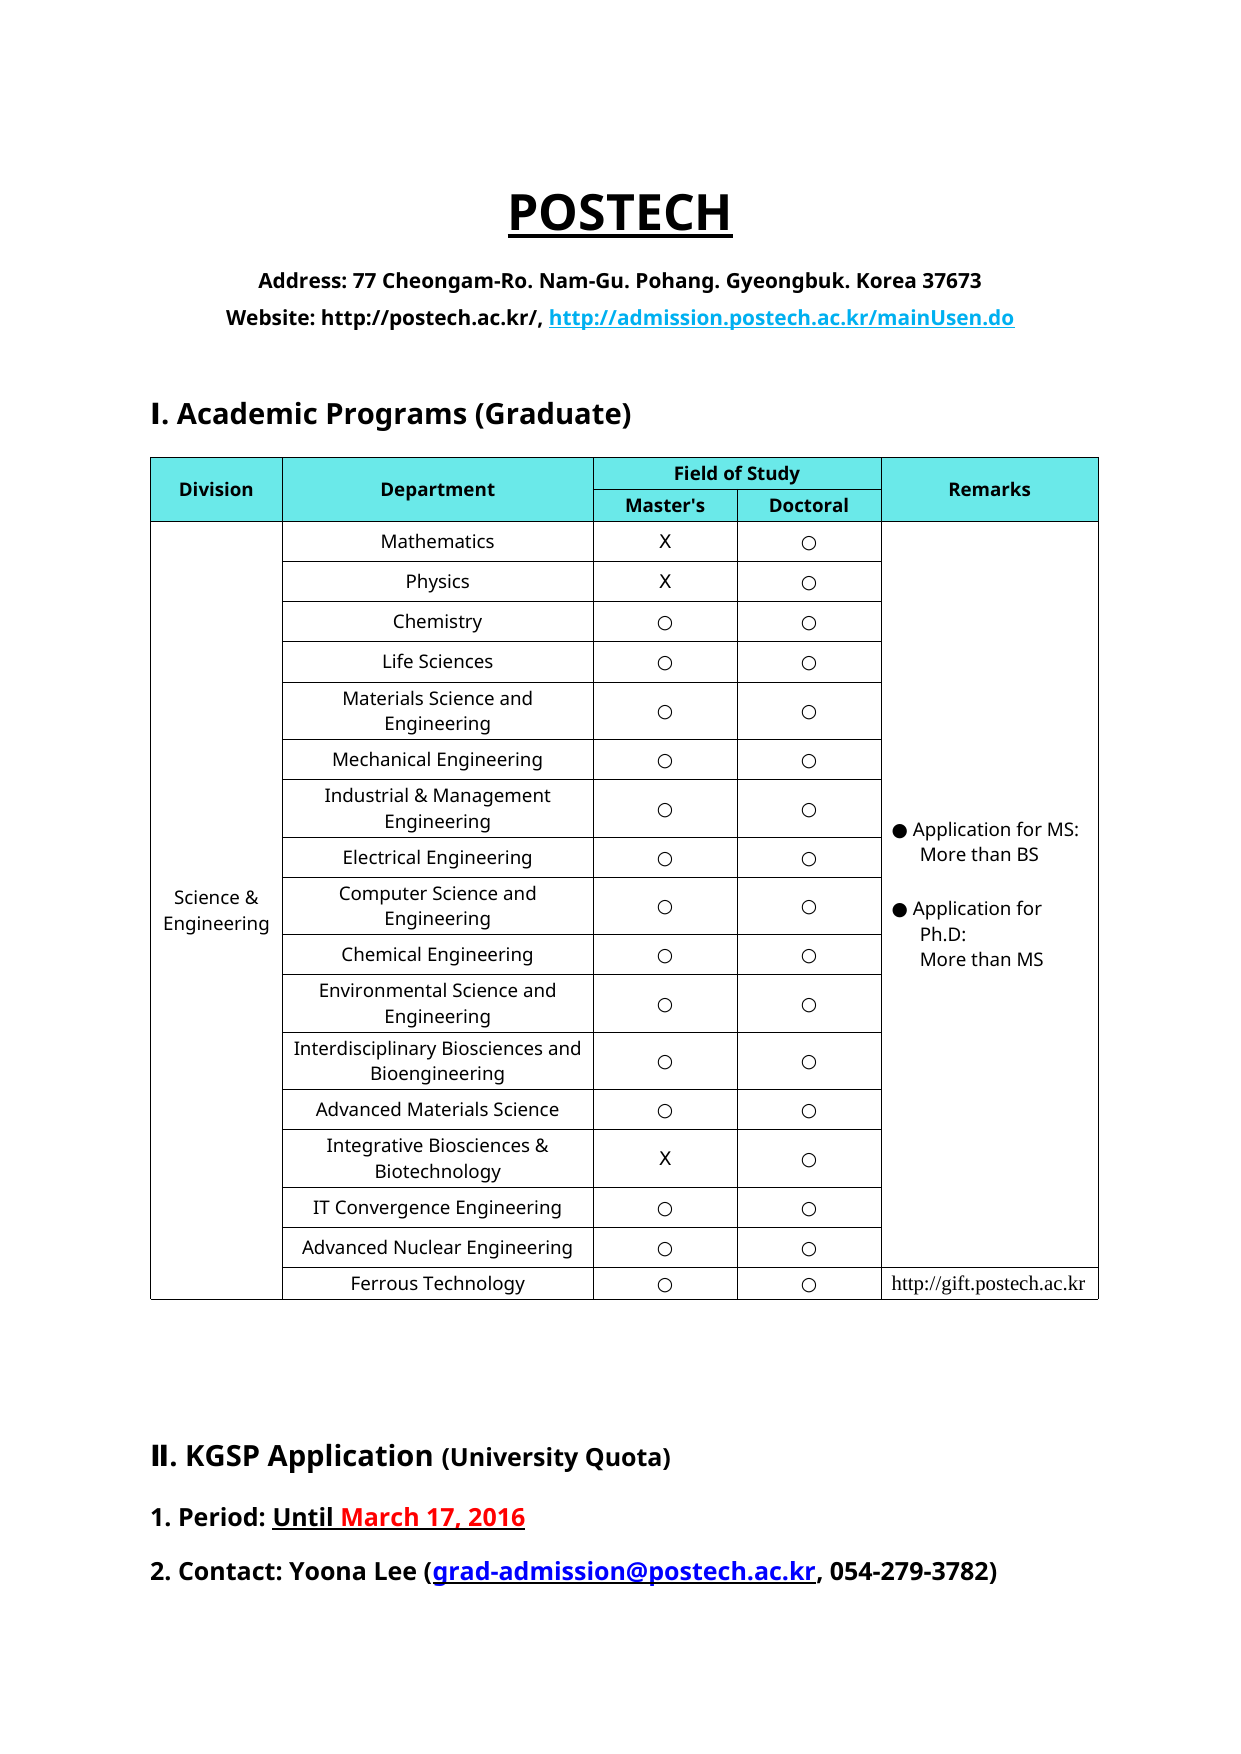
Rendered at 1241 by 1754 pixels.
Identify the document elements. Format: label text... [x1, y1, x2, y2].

table_cell ○ [738, 780, 881, 836]
table_cell ○ [594, 1033, 737, 1089]
table_cell ○ [594, 740, 737, 779]
table_cell Science & Engineering [151, 522, 282, 1299]
table_header Department [283, 458, 593, 521]
text Address: 77 Cheongam-Ro. Nam-Gu. Pohang. Gyeongbuk. Korea 37673 [150, 266, 1090, 294]
text Ⅱ. KGSP Application (University Quota) [150, 1436, 1090, 1475]
table_cell ○ [594, 1090, 737, 1129]
table_cell Chemical Engineering [283, 935, 593, 974]
table_cell Electrical Engineering [283, 838, 593, 877]
table_cell Ⅹ [594, 522, 737, 561]
table_cell ○ [594, 1268, 737, 1299]
table_cell ○ [738, 1090, 881, 1129]
table_cell ○ [594, 1228, 737, 1267]
table_cell Integrative Biosciences & Biotechnology [283, 1130, 593, 1187]
table_cell ○ [594, 878, 737, 934]
table_cell ○ [738, 838, 881, 877]
table_cell Interdisciplinary Biosciences and Bioengineering [283, 1033, 593, 1089]
table_cell ○ [738, 1130, 881, 1187]
text 1. Period: Until March 17, 2016 [150, 1499, 1090, 1533]
table_cell ○ [594, 780, 737, 836]
table_cell Mathematics [283, 522, 593, 561]
text Website: http://postech.ac.kr/, http://admission.postech.ac.kr/mainUsen.do [150, 303, 1090, 331]
text Ⅰ. Academic Programs (Graduate) [150, 393, 1090, 433]
table_cell Ⅹ [594, 1130, 737, 1187]
table_cell ○ [738, 878, 881, 934]
table_cell http://gift.postech.ac.kr [882, 1268, 1098, 1299]
table_cell ○ [594, 642, 737, 681]
table_cell ○ [594, 935, 737, 974]
table_cell Ferrous Technology [283, 1268, 593, 1299]
table_cell ○ [738, 1268, 881, 1299]
table_cell Doctoral [738, 490, 881, 521]
table_cell Mechanical Engineering [283, 740, 593, 779]
table_cell ○ [738, 602, 881, 641]
table_cell Advanced Nuclear Engineering [283, 1228, 593, 1267]
table_cell ○ [594, 838, 737, 877]
table_cell ○ [738, 975, 881, 1032]
table_cell ○ [594, 683, 737, 739]
text 2. Contact: Yoona Lee (grad-admission@postech.ac.kr, 054-279-3782) [150, 1554, 1090, 1588]
table_header Remarks [882, 458, 1098, 521]
table_header Division [151, 458, 282, 521]
table_cell ○ [738, 935, 881, 974]
table_cell Environmental Science and Engineering [283, 975, 593, 1032]
table_cell Chemistry [283, 602, 593, 641]
table_cell ● Application for MS: More than BS ● Application for Ph.D: More than MS [882, 522, 1098, 1267]
table_cell IT Convergence Engineering [283, 1188, 593, 1227]
table_cell ○ [738, 522, 881, 561]
table_cell ○ [738, 562, 881, 601]
table_cell ○ [738, 1033, 881, 1089]
text POSTECH [150, 177, 1090, 245]
table_header Field of Study [594, 458, 881, 489]
table_cell Industrial & Management Engineering [283, 780, 593, 836]
table_cell Advanced Materials Science [283, 1090, 593, 1129]
table_cell Physics [283, 562, 593, 601]
table_cell Materials Science and Engineering [283, 683, 593, 739]
table_cell Computer Science and Engineering [283, 878, 593, 934]
table_cell ○ [594, 1188, 737, 1227]
table_cell ○ [738, 1228, 881, 1267]
table_cell ○ [738, 740, 881, 779]
table_cell Life Sciences [283, 642, 593, 681]
table_cell ○ [738, 1188, 881, 1227]
table_cell ○ [594, 602, 737, 641]
table_cell ○ [738, 642, 881, 681]
table_cell Master's [594, 490, 737, 521]
table_cell ○ [738, 683, 881, 739]
table_cell Ⅹ [594, 562, 737, 601]
table_cell ○ [594, 975, 737, 1032]
